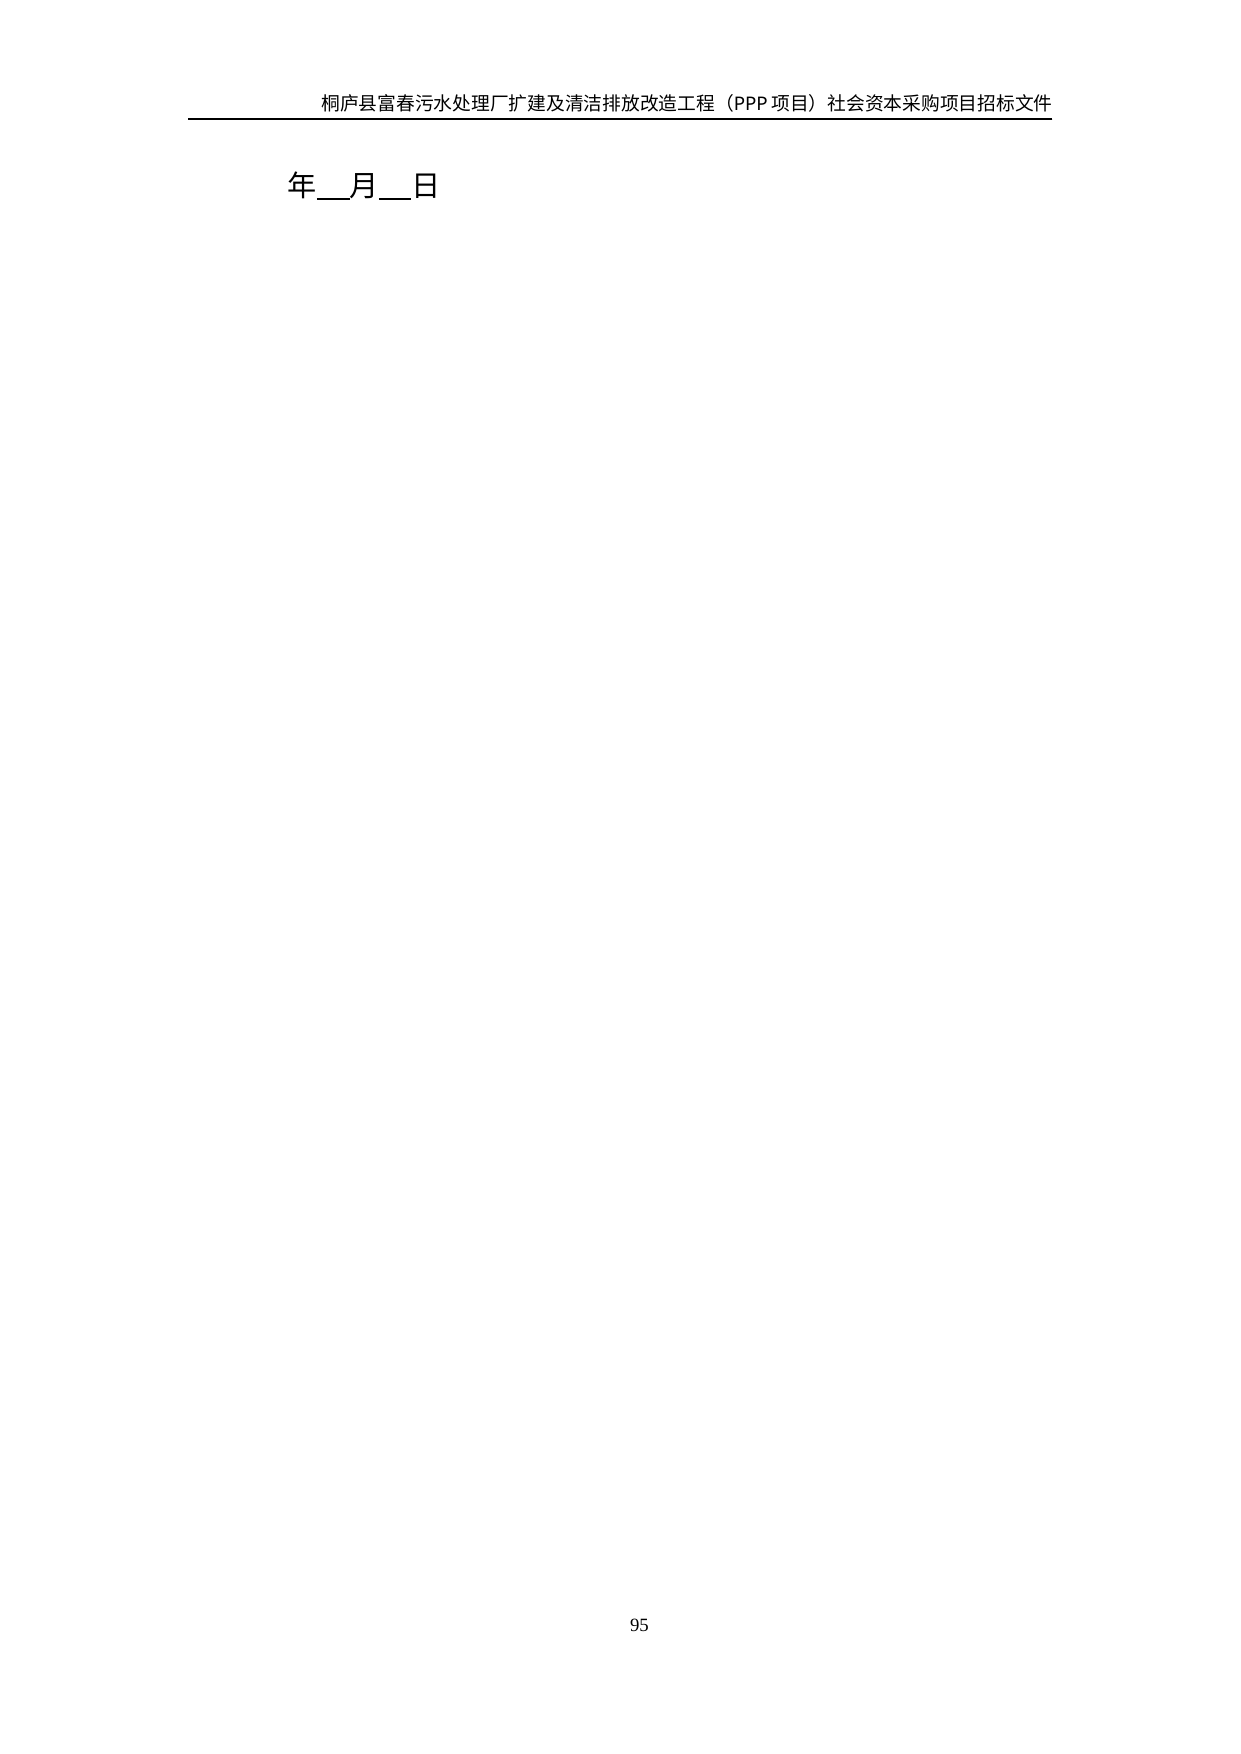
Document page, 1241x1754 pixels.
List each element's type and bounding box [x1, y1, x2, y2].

text [288, 150, 1052, 216]
